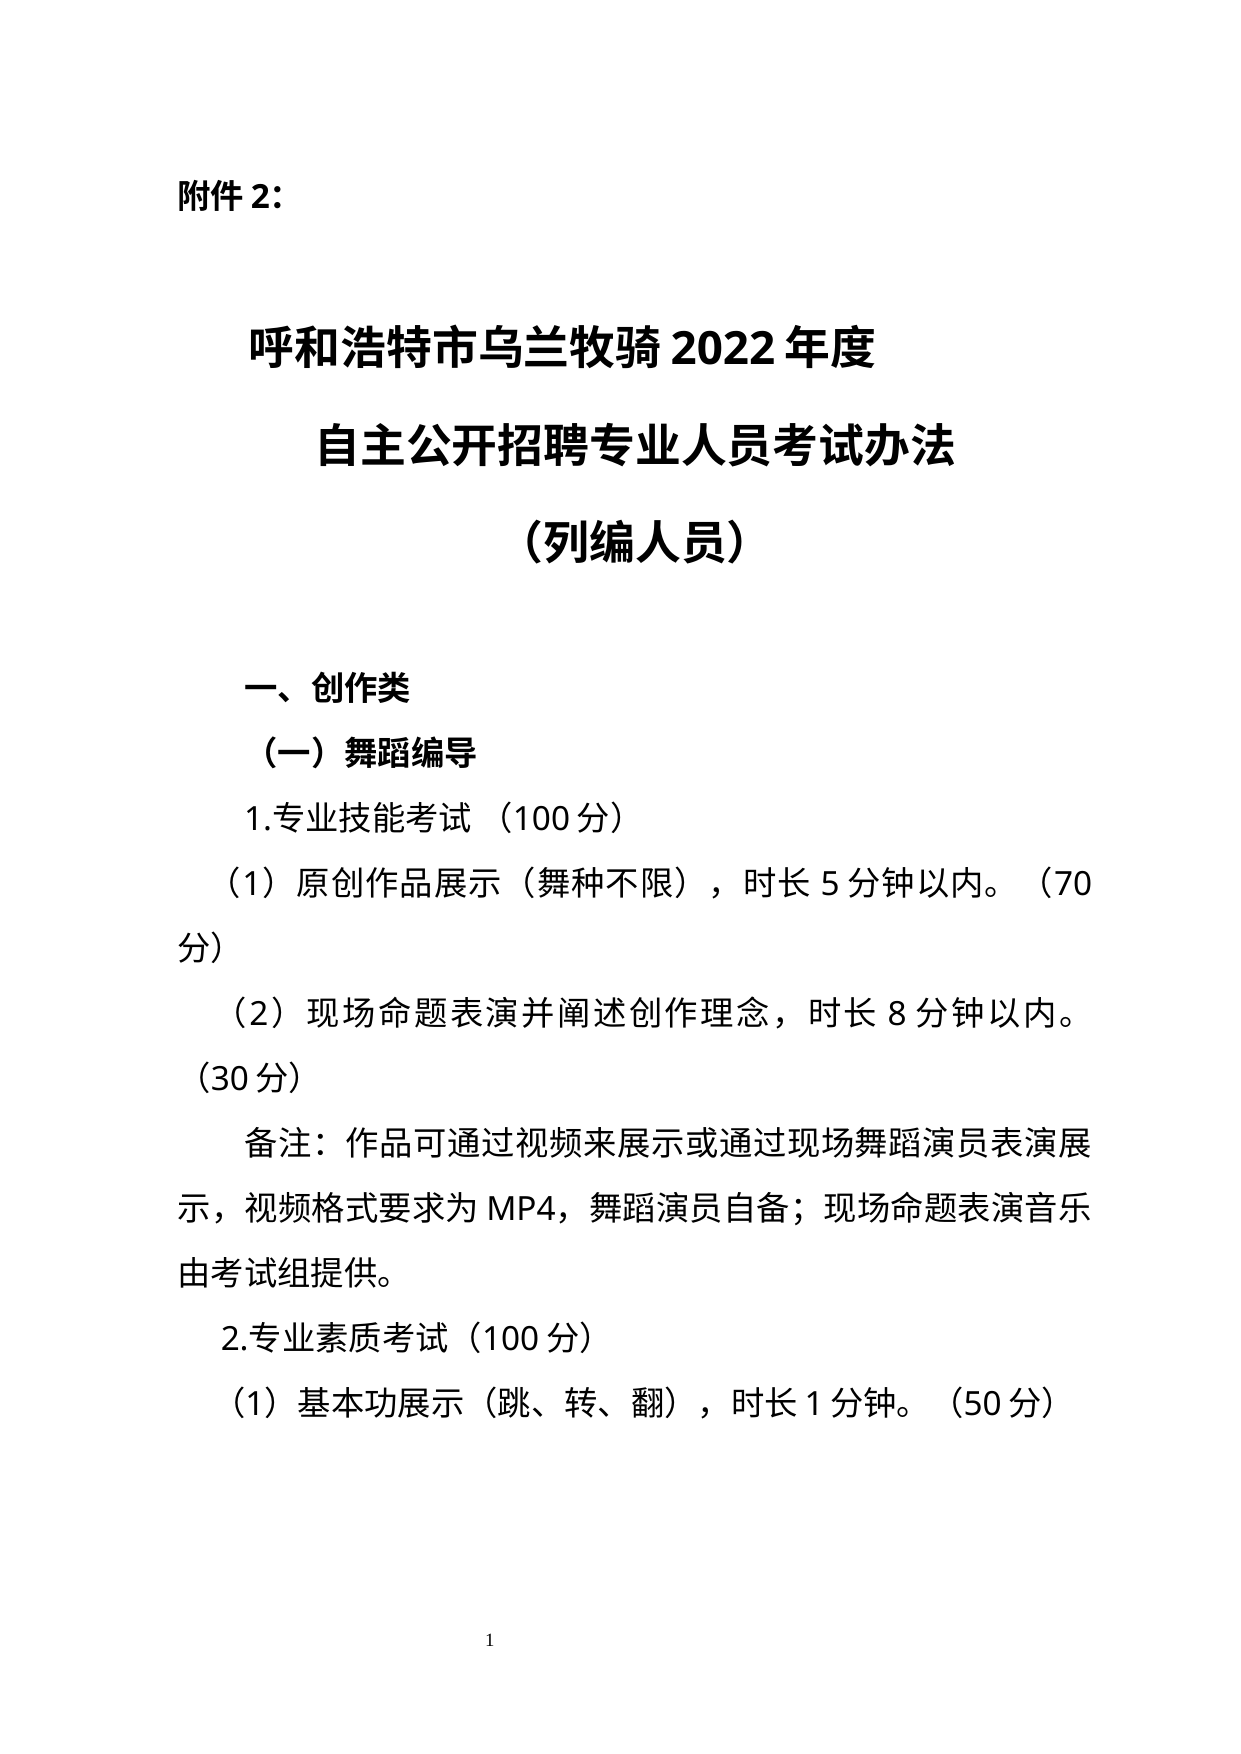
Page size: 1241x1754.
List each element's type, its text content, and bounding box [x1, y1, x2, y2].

text （1）基本功展示（跳、转、翻），时长1分钟。（50分） [177, 1368, 1092, 1433]
text 呼和浩特市乌兰牧骑2022年度 [177, 296, 1092, 393]
text 备注：作品可通过视频来展示或通过现场舞蹈演员表演展示，视频格式要求为MP4，舞蹈演员自备；现场命题表演音乐由考试组提供。 [177, 1108, 1092, 1303]
text （列编人员） [177, 491, 1092, 588]
text 2.专业素质考试（100分） [177, 1303, 1092, 1368]
text 自主公开招聘专业人员考试办法 [177, 393, 1092, 491]
text （2）现场命题表演并阐述创作理念，时长8分钟以内。（30分） [177, 978, 1092, 1108]
text （1）原创作品展示（舞种不限），时长5分钟以内。（70分） [177, 848, 1092, 978]
text 附件2： [177, 162, 1092, 227]
text （一）舞蹈编导 [177, 718, 1092, 783]
text 一、创作类 [177, 653, 1092, 718]
text 1.专业技能考试 （100分） [177, 783, 1092, 848]
